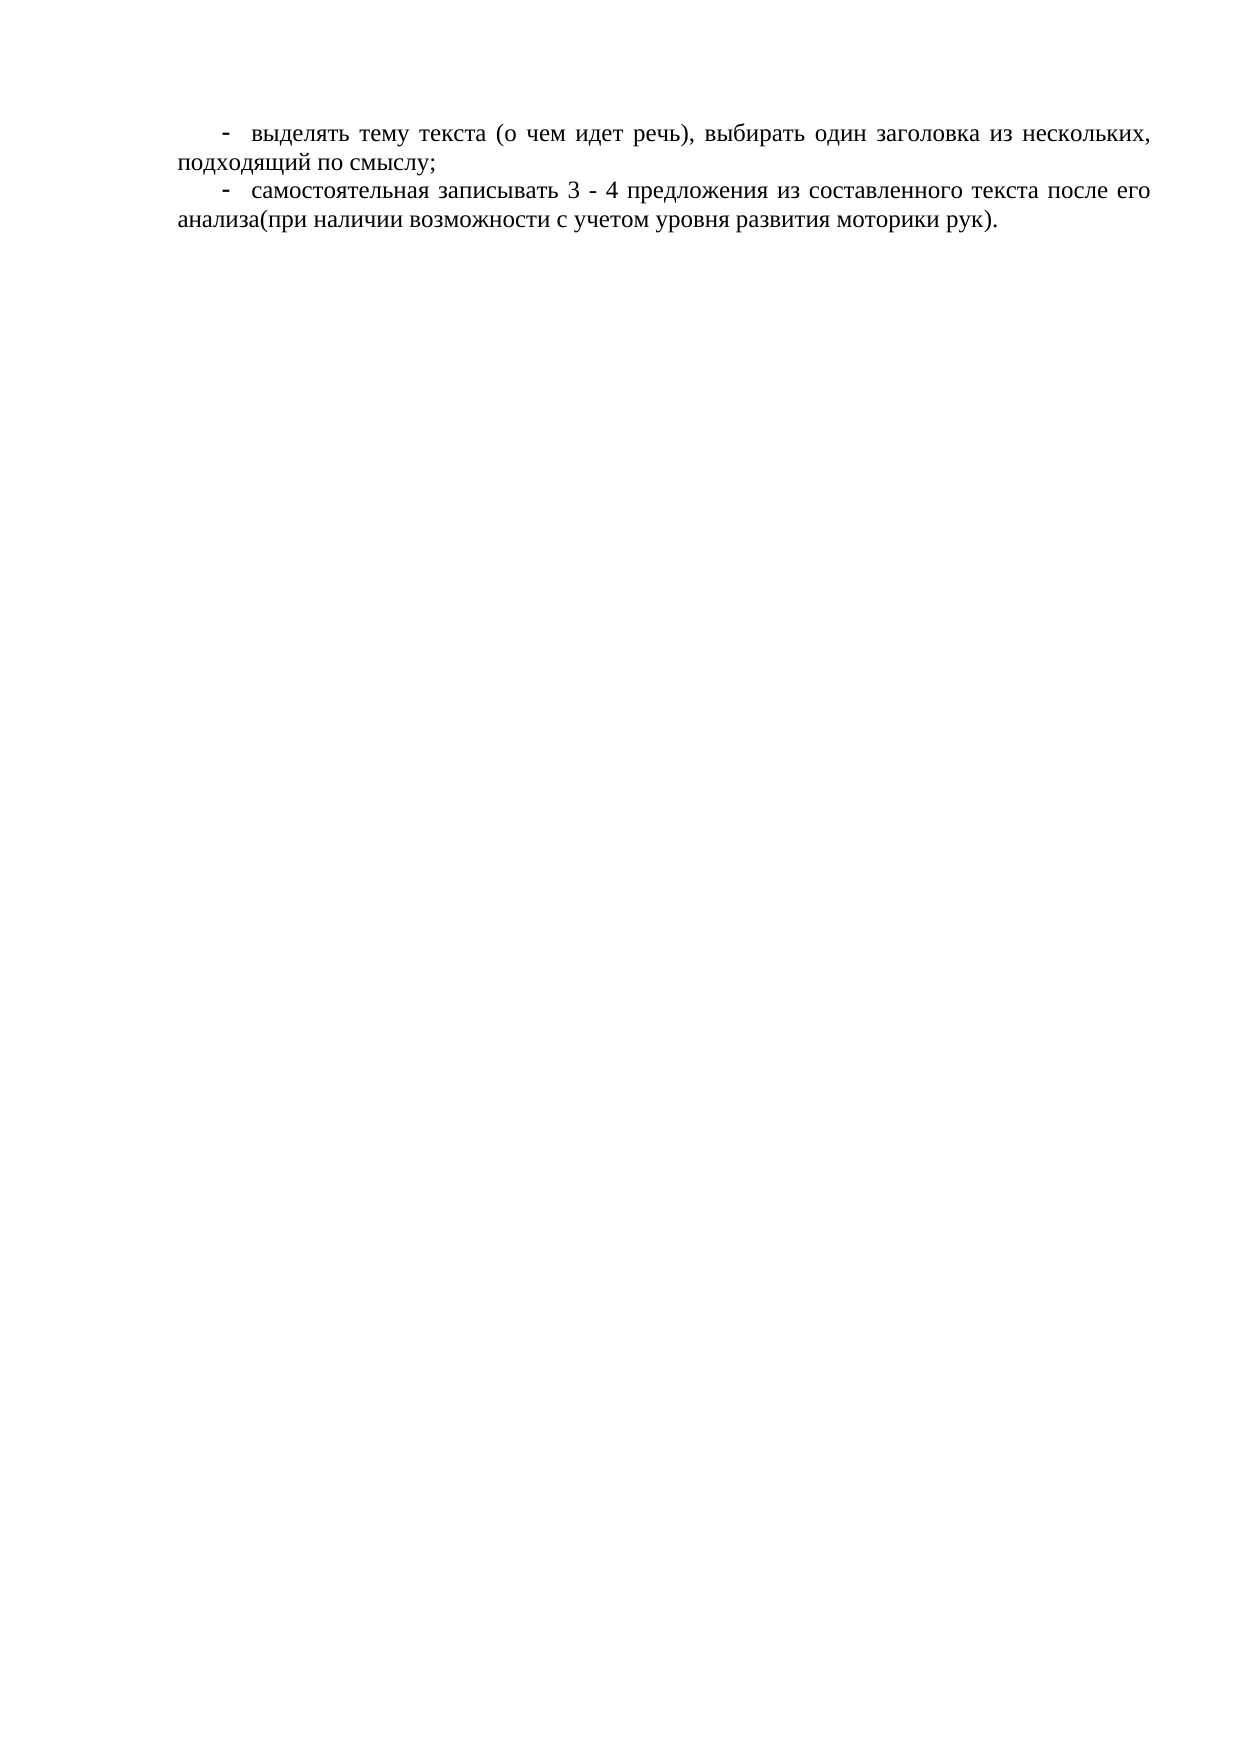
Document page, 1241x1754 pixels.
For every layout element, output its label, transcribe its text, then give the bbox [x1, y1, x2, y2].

list выделять тему текста (о чем идет речь), выбирать один заголовка из нескольких, подходящий по смыслу; [177, 118, 1152, 176]
list самостоятельная записывать 3 - 4 предложения из составленного текста после его анализа(при наличии возможности с учетом уровня развития моторики рук). [177, 176, 1152, 233]
